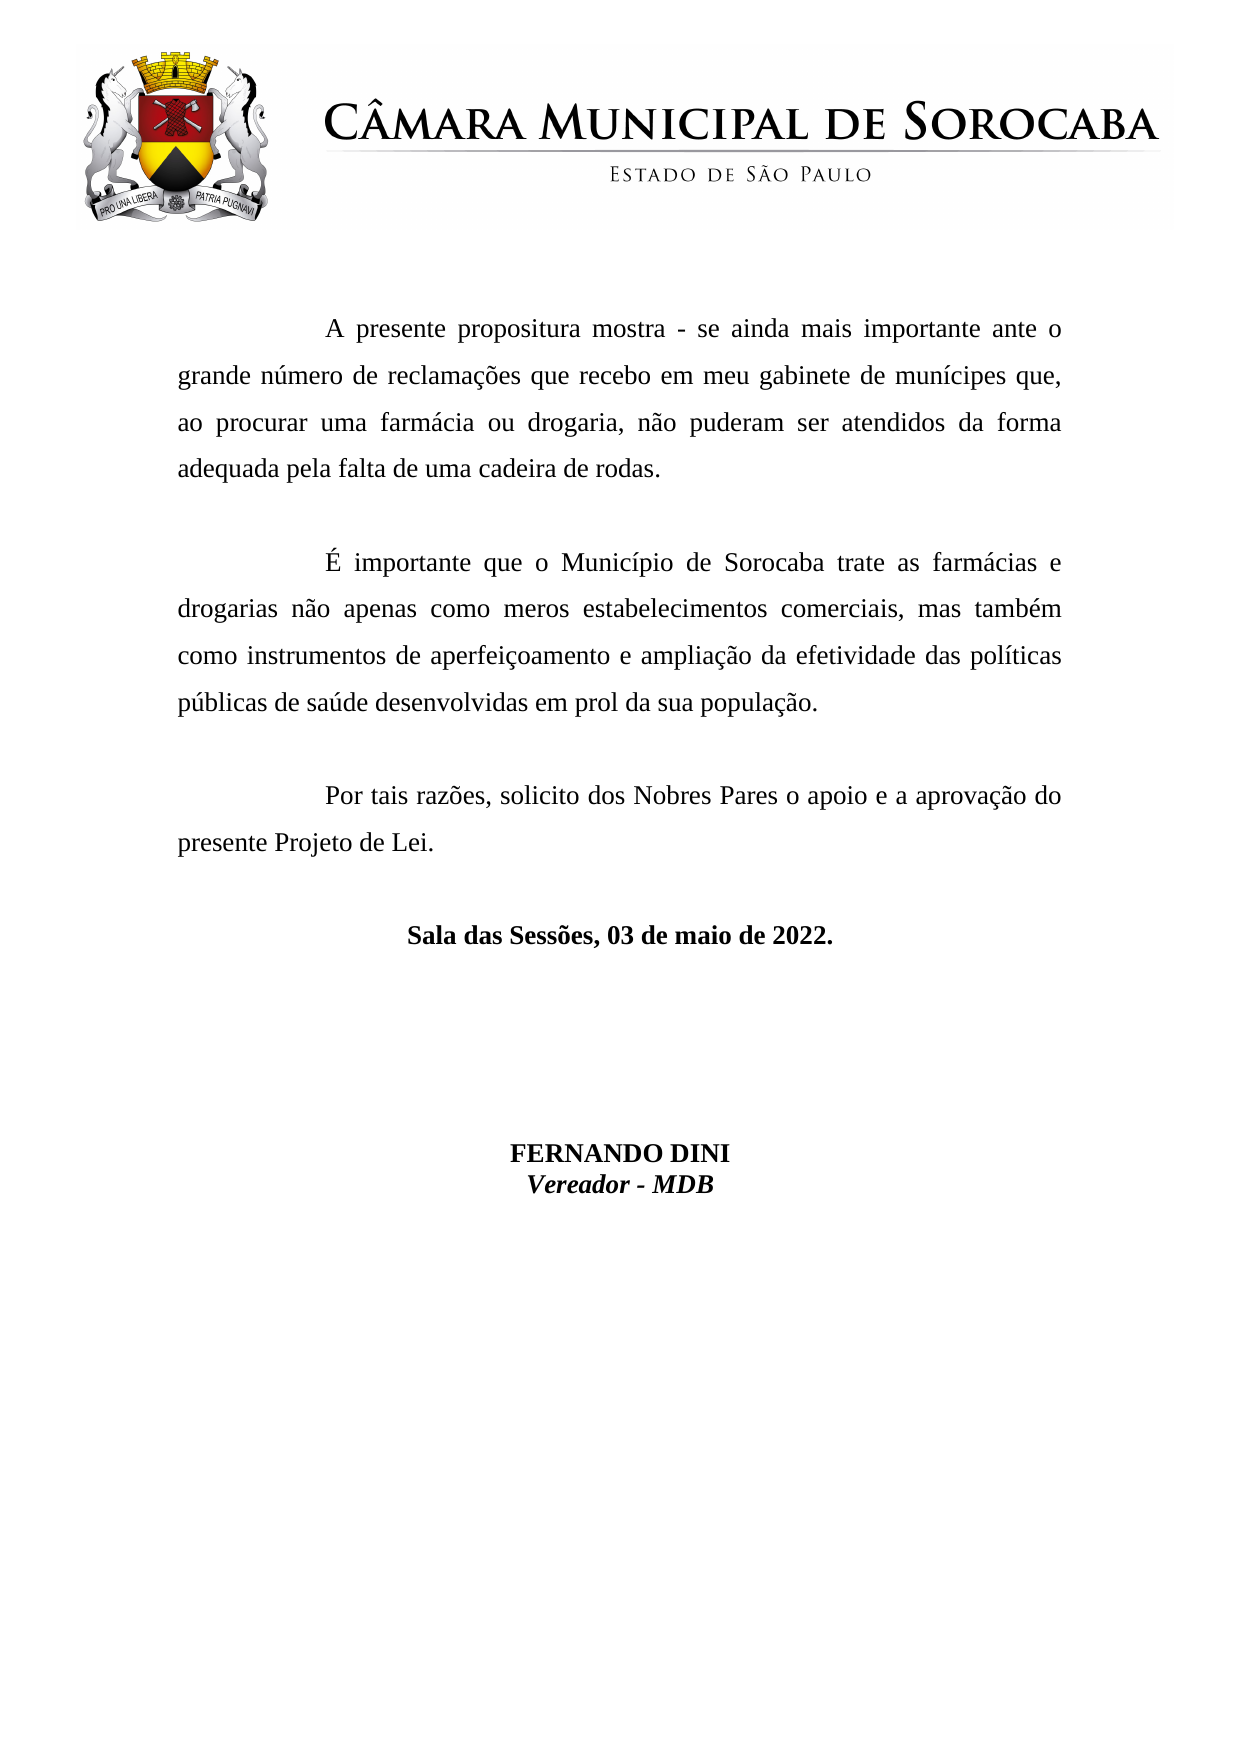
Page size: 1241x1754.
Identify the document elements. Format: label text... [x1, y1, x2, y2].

text A presente propositura mostra - se ainda mais importante ante o grande número de reclamações que recebo em meu gabinete de munícipes que, ao procurar uma farmácia ou drogaria, não puderam ser atendidos da forma adequada pela falta de uma cadeira de rodas. [177, 312, 1063, 484]
text Sala das Sessões, 03 de maio de 2022. [177, 919, 1063, 950]
text Vereador - MDB [177, 1168, 1063, 1199]
picture [76, 44, 1174, 230]
text Por tais razões, solicito dos Nobres Pares o apoio e a aprovação do presente Projeto de Lei. [177, 779, 1063, 857]
text É importante que o Município de Sorocaba trate as farmácias e drogarias não apenas como meros estabelecimentos comerciais, mas também como instrumentos de aperfeiçoamento e ampliação da efetividade das políticas públicas de saúde desenvolvidas em prol da sua população. [177, 546, 1063, 717]
text FERNANDO DINI [177, 1137, 1063, 1168]
